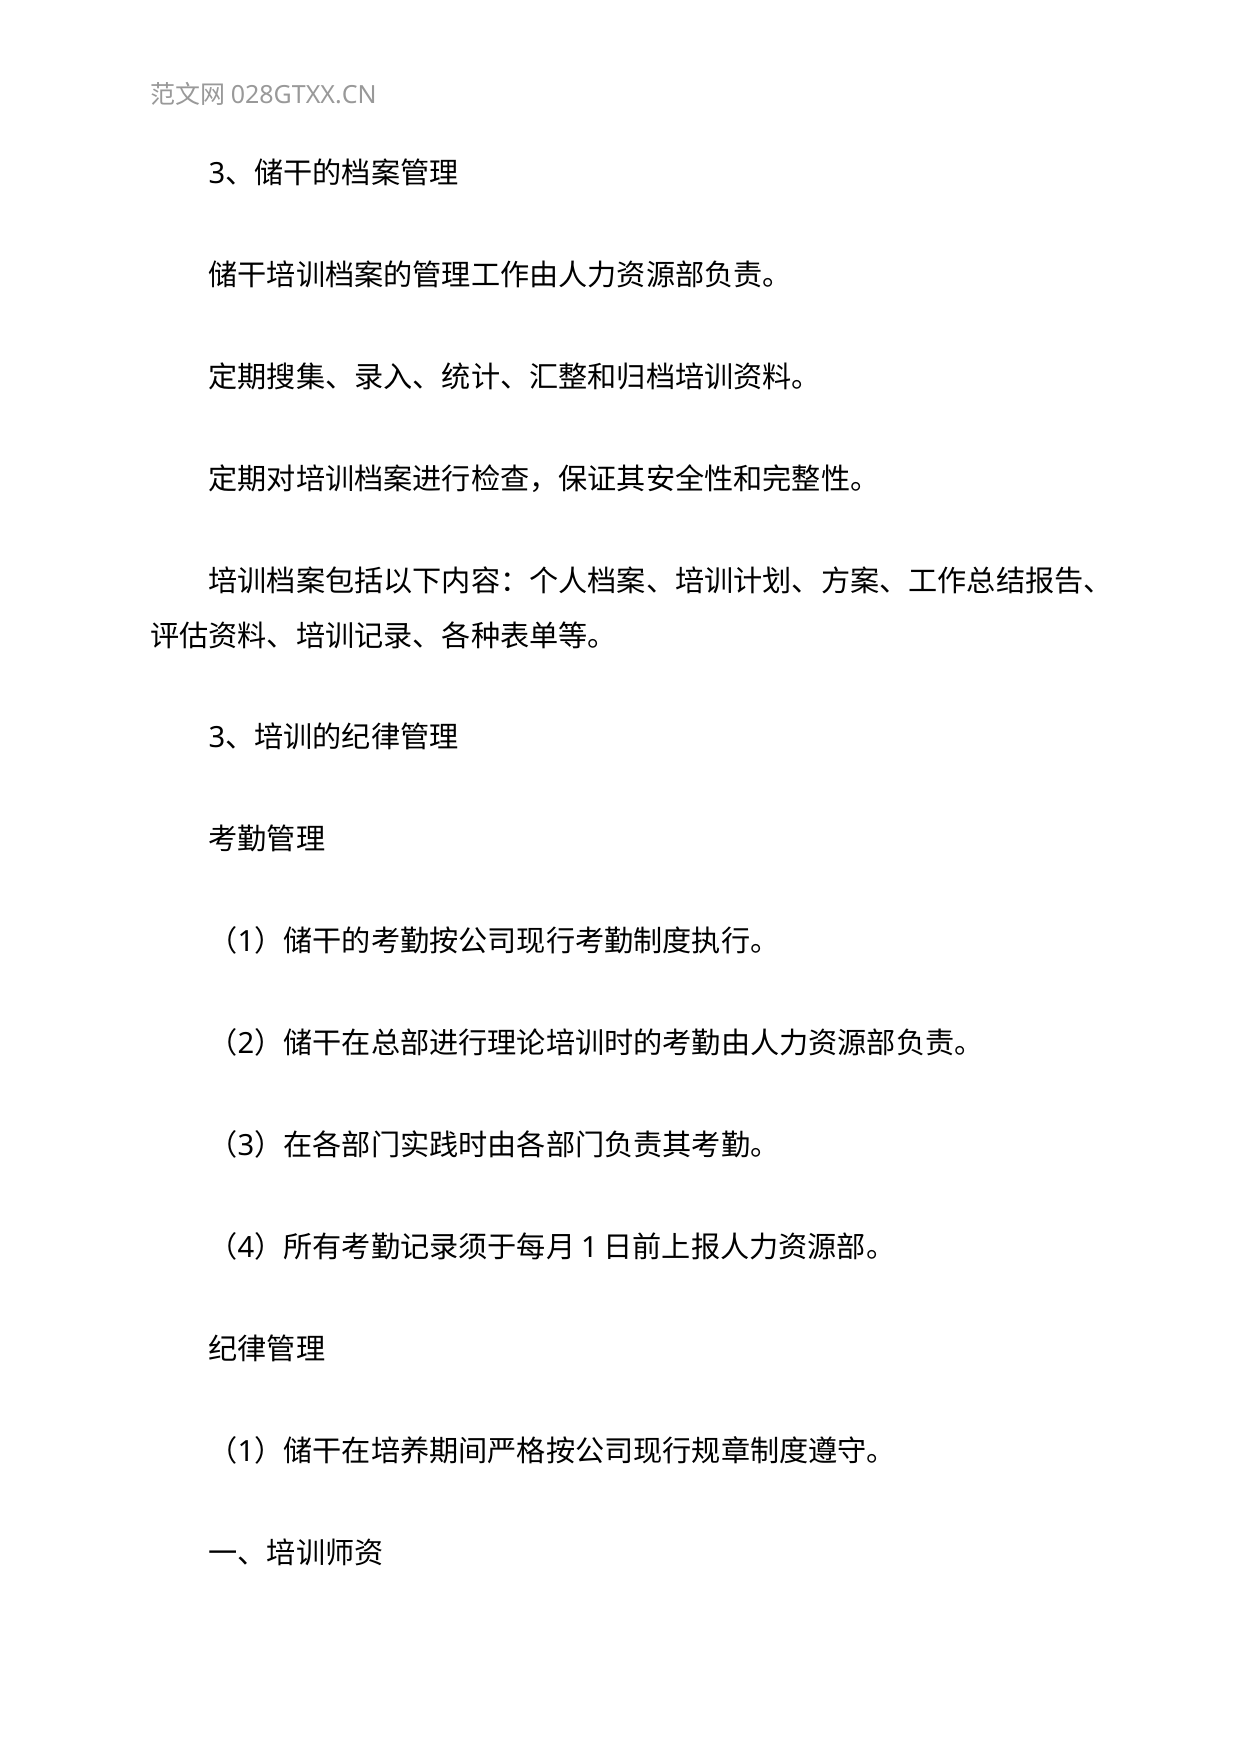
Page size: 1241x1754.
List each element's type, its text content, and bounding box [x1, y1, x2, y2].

text （3）在各部门实践时由各部门负责其考勤。 [150, 1122, 1090, 1164]
text 考勤管理 [150, 816, 1090, 858]
text （1）储干的考勤按公司现行考勤制度执行。 [150, 918, 1090, 960]
text 培训档案包括以下内容：个人档案、培训计划、方案、工作总结报告、评估资料、培训记录、各种表单等。 [150, 557, 1090, 654]
text （4）所有考勤记录须于每月1日前上报人力资源部。 [150, 1224, 1090, 1266]
text 储干培训档案的管理工作由人力资源部负责。 [150, 252, 1090, 294]
text 3、培训的纪律管理 [150, 714, 1090, 756]
text 3、储干的档案管理 [150, 150, 1090, 192]
text （1）储干在培养期间严格按公司现行规章制度遵守。 [150, 1427, 1090, 1470]
text 纪律管理 [150, 1326, 1090, 1368]
text （2）储干在总部进行理论培训时的考勤由人力资源部负责。 [150, 1020, 1090, 1062]
text 一、培训师资 [150, 1529, 1090, 1572]
text 定期对培训档案进行检查，保证其安全性和完整性。 [150, 456, 1090, 498]
text 定期搜集、录入、统计、汇整和归档培训资料。 [150, 354, 1090, 396]
